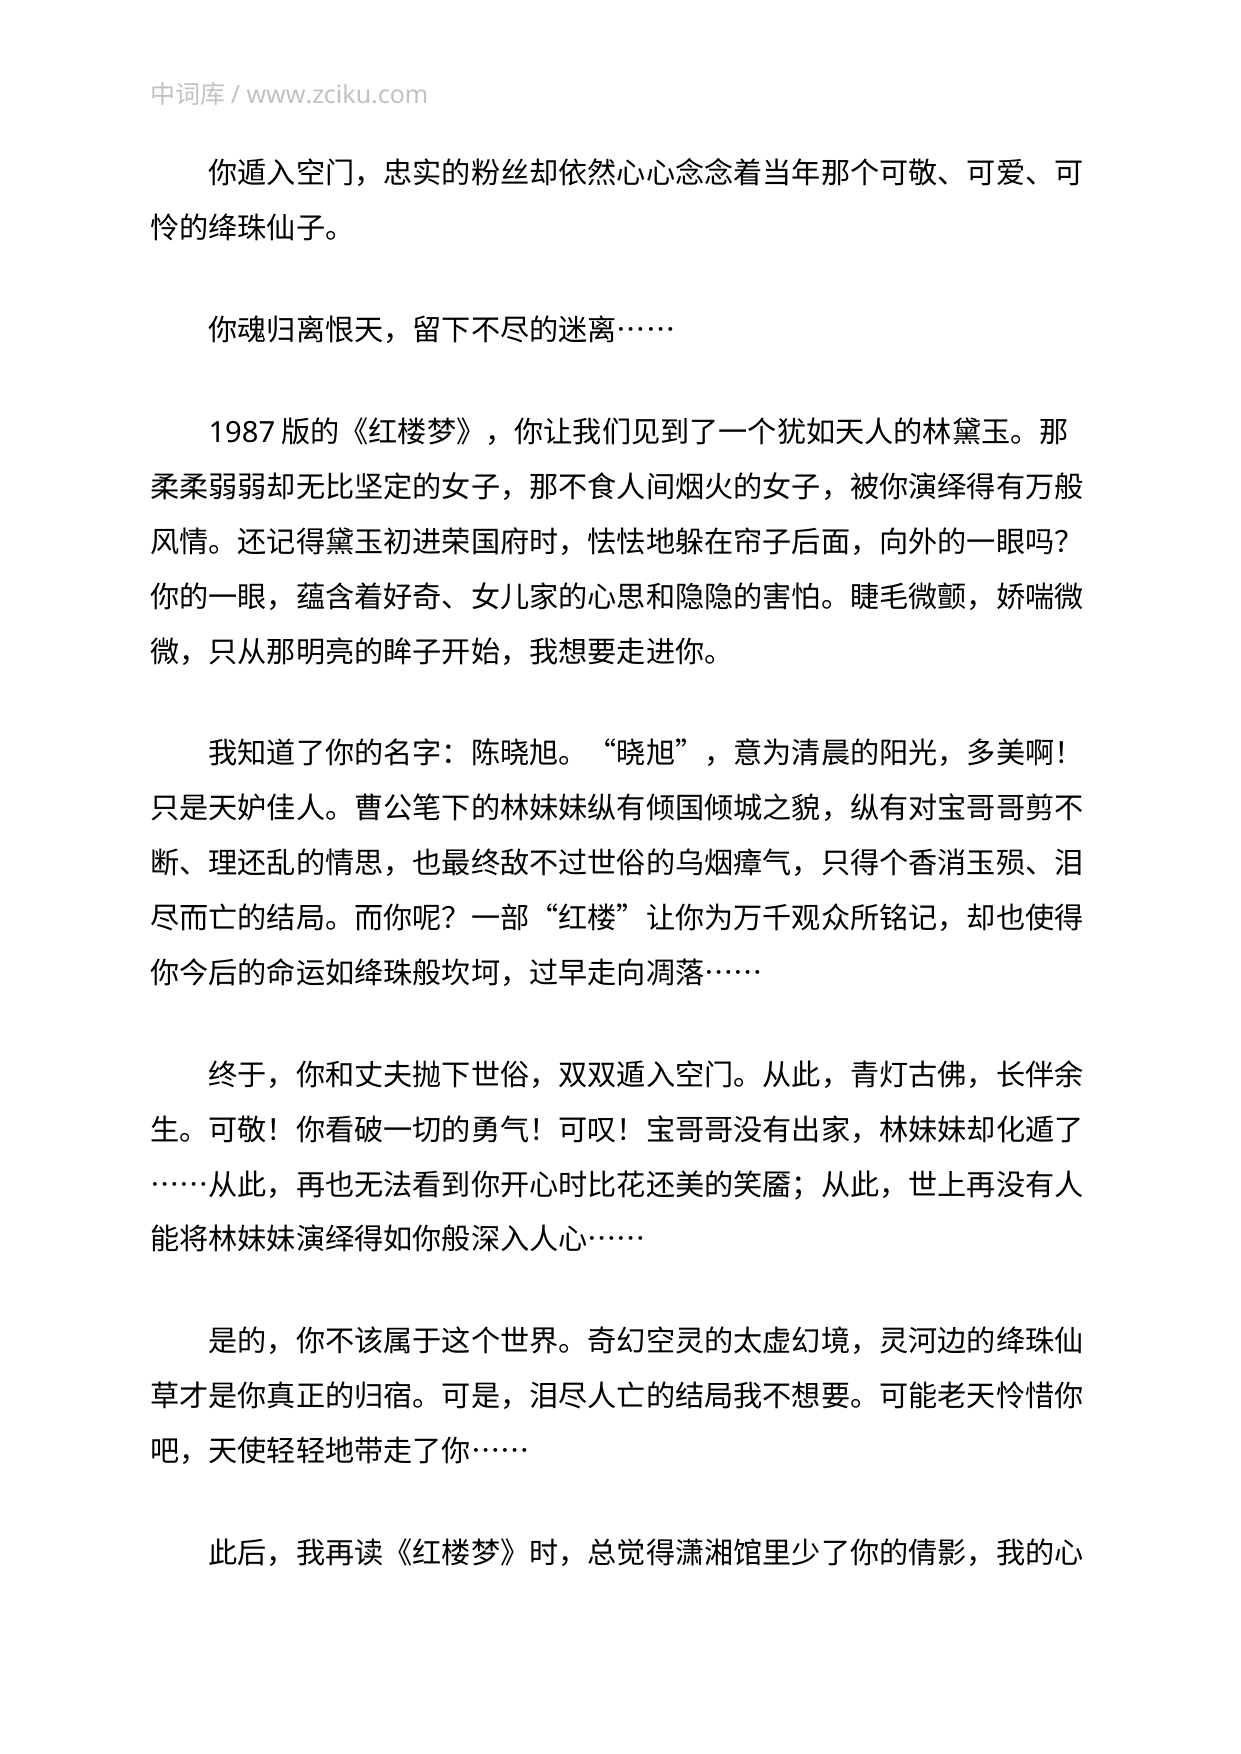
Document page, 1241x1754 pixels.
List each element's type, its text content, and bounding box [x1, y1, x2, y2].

text 1987版的《红楼梦》，你让我们见到了一个犹如天人的林黛玉。那柔柔弱弱却无比坚定的女子，那不食人间烟火的女子，被你演绎得有万般风情。还记得黛玉初进荣国府时，怯怯地躲在帘子后面，向外的一眼吗？你的一眼，蕴含着好奇、女儿家的心思和隐隐的害怕。睫毛微颤，娇喘微微，只从那明亮的眸子开始，我想要走进你。 [150, 408, 1090, 670]
text 是的，你不该属于这个世界。奇幻空灵的太虚幻境，灵河边的绛珠仙草才是你真正的归宿。可是，泪尽人亡的结局我不想要。可能老天怜惜你吧，天使轻轻地带走了你…… [150, 1318, 1090, 1470]
text 我知道了你的名字：陈晓旭。“晓旭”，意为清晨的阳光，多美啊！只是天妒佳人。曹公笔下的林妹妹纵有倾国倾城之貌，纵有对宝哥哥剪不断、理还乱的情思，也最终敌不过世俗的乌烟瘴气，只得个香消玉殒、泪尽而亡的结局。而你呢？一部“红楼”让你为万千观众所铭记，却也使得你今后的命运如绛珠般坎坷，过早走向凋落…… [150, 730, 1090, 992]
text 终于，你和丈夫抛下世俗，双双遁入空门。从此，青灯古佛，长伴余生。可敬！你看破一切的勇气！可叹！宝哥哥没有出家，林妹妹却化遁了……从此，再也无法看到你开心时比花还美的笑靥；从此，世上再没有人能将林妹妹演绎得如你般深入人心…… [150, 1051, 1090, 1258]
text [150, 1529, 1090, 1572]
text 你遁入空门，忠实的粉丝却依然心心念念着当年那个可敬、可爱、可怜的绛珠仙子。 [150, 150, 1090, 247]
text 你魂归离恨天，留下不尽的迷离…… [150, 307, 1090, 349]
